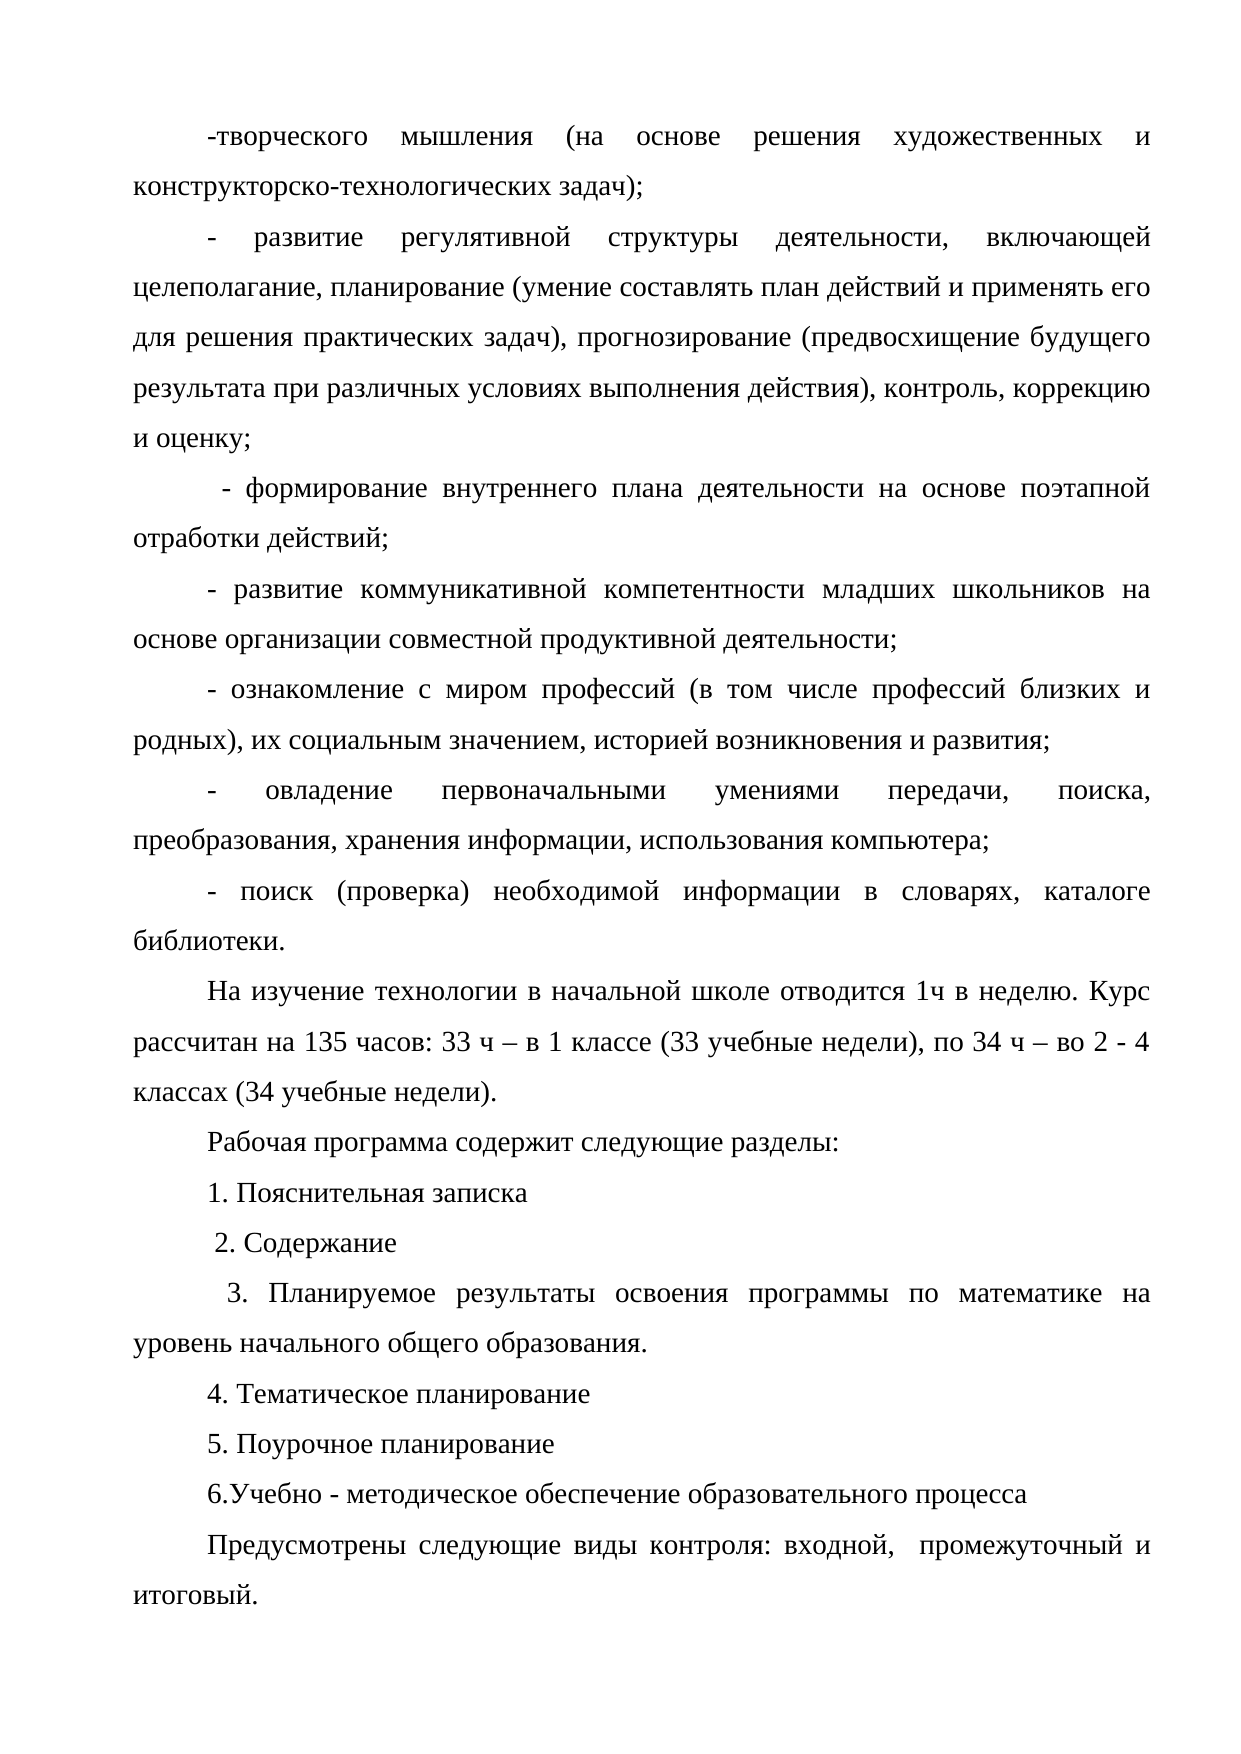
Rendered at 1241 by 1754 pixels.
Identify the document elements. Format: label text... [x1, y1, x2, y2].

text - поиск (проверка) необходимой информации в словарях, каталоге библиотеки. [133, 873, 1152, 957]
text 6.Учебно - методическое обеспечение образовательного процесса [133, 1477, 1152, 1510]
text - формирование внутреннего плана деятельности на основе поэтапной отработки действий; [133, 470, 1152, 554]
text - овладение первоначальными умениями передачи, поиска, преобразования, хранения информации, использования компьютера; [133, 772, 1152, 856]
text 3. Планируемое результаты освоения программы по математике на уровень начального общего образования. [133, 1275, 1152, 1359]
text - развитие коммуникативной компетентности младших школьников на основе организации совместной продуктивной деятельности; [133, 571, 1152, 655]
text - ознакомление с миром профессий (в том числе профессий близких и родных), их социальным значением, историей возникновения и развития; [133, 672, 1152, 755]
text 2. Содержание [133, 1225, 1152, 1258]
text -творческого мышления (на основе решения художественных и конструкторско-технологических задач); [133, 118, 1152, 202]
text 4. Тематическое планирование [133, 1376, 1152, 1409]
text 1. Пояснительная записка [133, 1175, 1152, 1208]
text Рабочая программа содержит следующие разделы: [133, 1124, 1152, 1158]
text Предусмотрены следующие виды контроля: входной, промежуточный и итоговый. [133, 1527, 1152, 1611]
text 5. Поурочное планирование [133, 1426, 1152, 1460]
text На изучение технологии в начальной школе отводится 1ч в неделю. Курс рассчитан на 135 часов: 33 ч – в 1 классе (33 учебные недели), по 34 ч – во 2 - 4 классах (34 учебные недели). [133, 973, 1152, 1108]
text - развитие регулятивной структуры деятельности, включающей целеполагание, планирование (умение составлять план действий и применять его для решения практических задач), прогнозирование (предвосхищение будущего результата при различных условиях выполнения действия), контроль, коррекцию и оценку; [133, 219, 1152, 453]
